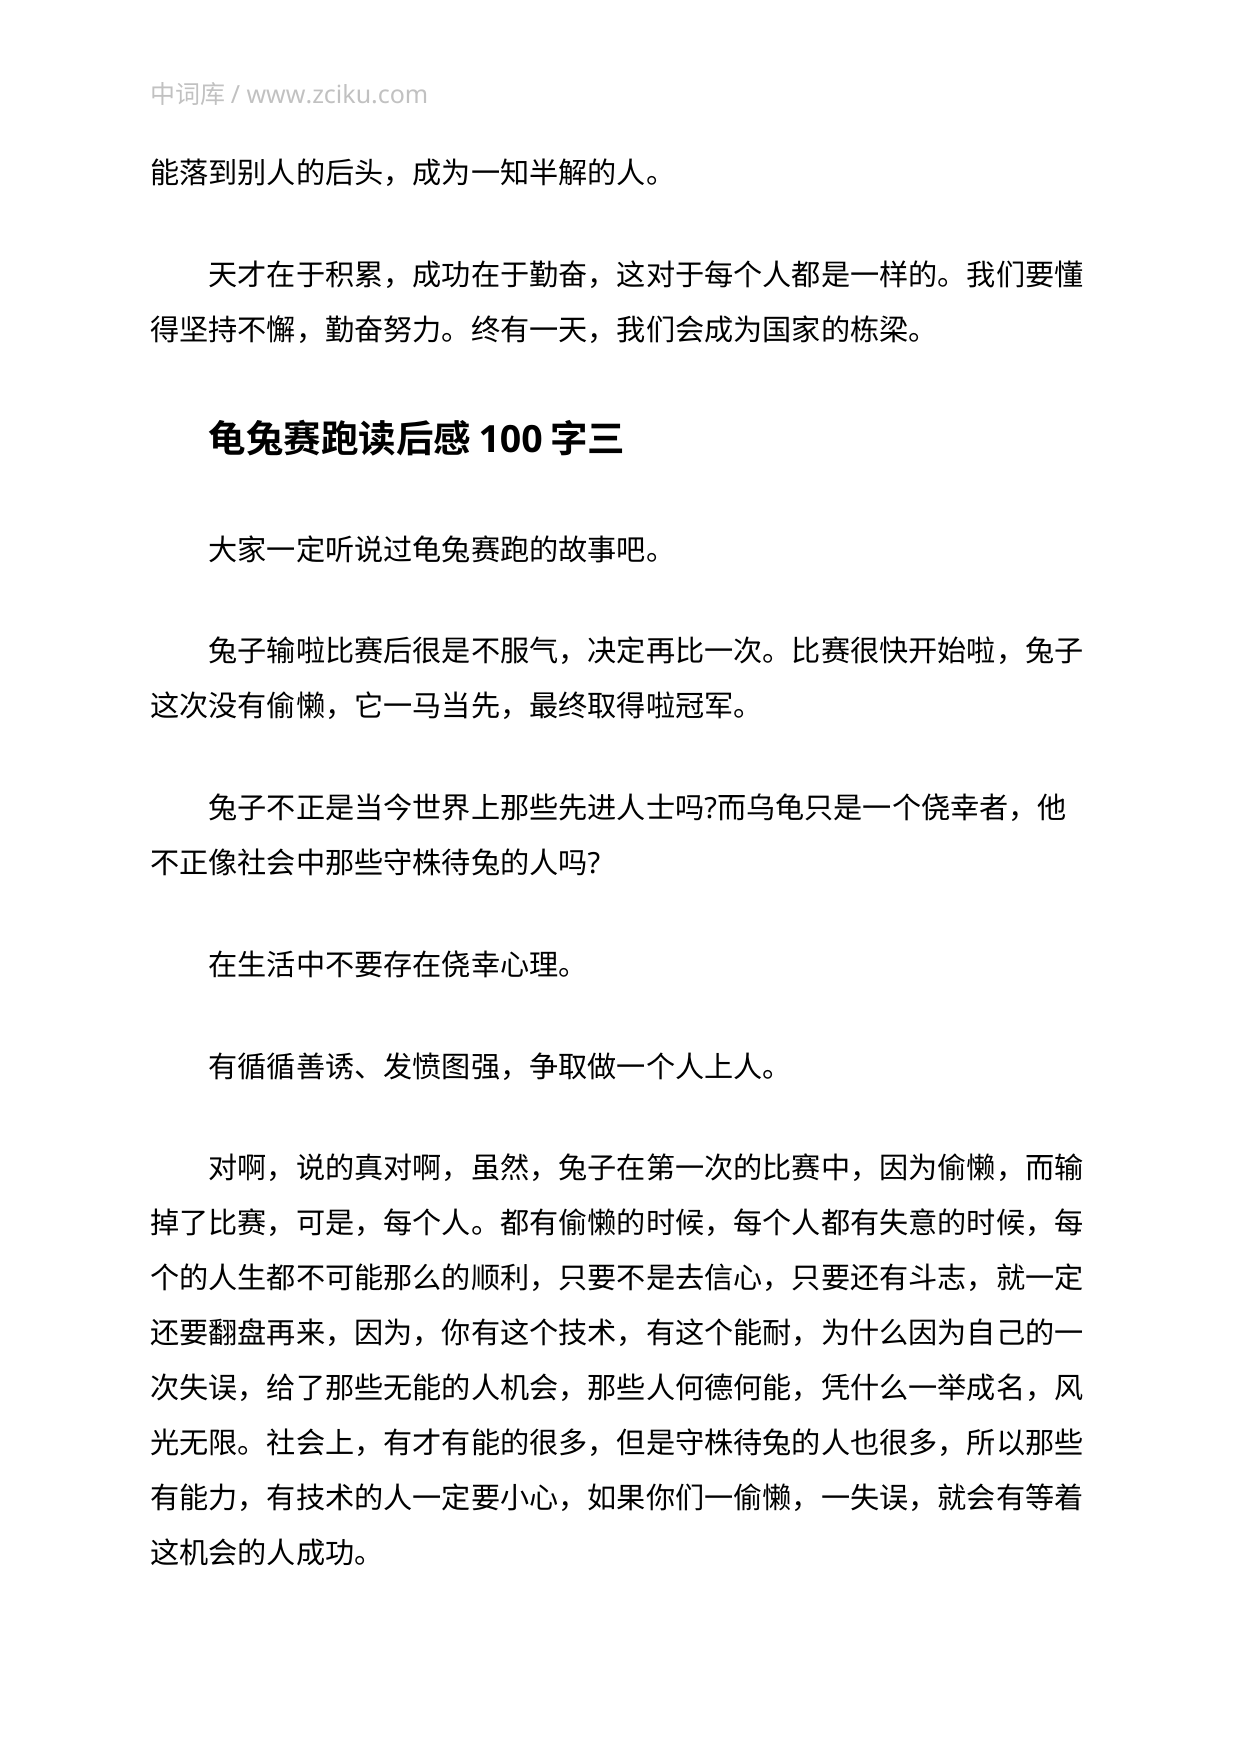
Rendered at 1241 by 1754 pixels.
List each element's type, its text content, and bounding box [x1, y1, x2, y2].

text 在生活中不要存在侥幸心理。 [150, 941, 1090, 984]
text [150, 150, 1090, 192]
text 兔子输啦比赛后很是不服气，决定再比一次。比赛很快开始啦，兔子这次没有偷懒，它一马当先，最终取得啦冠军。 [150, 628, 1090, 725]
text 大家一定听说过龟兔赛跑的故事吧。 [150, 526, 1090, 568]
text 对啊，说的真对啊，虽然，兔子在第一次的比赛中，因为偷懒，而输掉了比赛，可是，每个人。都有偷懒的时候，每个人都有失意的时候，每个的人生都不可能那么的顺利，只要不是去信心，只要还有斗志，就一定还要翻盘再来，因为，你有这个技术，有这个能耐，为什么因为自己的一次失误，给了那些无能的人机会，那些人何德何能，凭什么一举成名，风光无限。社会上，有才有能的很多，但是守株待兔的人也很多，所以那些有能力，有技术的人一定要小心，如果你们一偷懒，一失误，就会有等着这机会的人成功。 [150, 1145, 1090, 1572]
text 龟兔赛跑读后感100字三 [150, 408, 1090, 463]
text 有循循善诱、发愤图强，争取做一个人上人。 [150, 1043, 1090, 1086]
text 兔子不正是当今世界上那些先进人士吗?而乌龟只是一个侥幸者，他不正像社会中那些守株待兔的人吗? [150, 784, 1090, 882]
text 天才在于积累，成功在于勤奋，这对于每个人都是一样的。我们要懂得坚持不懈，勤奋努力。终有一天，我们会成为国家的栋梁。 [150, 252, 1090, 349]
